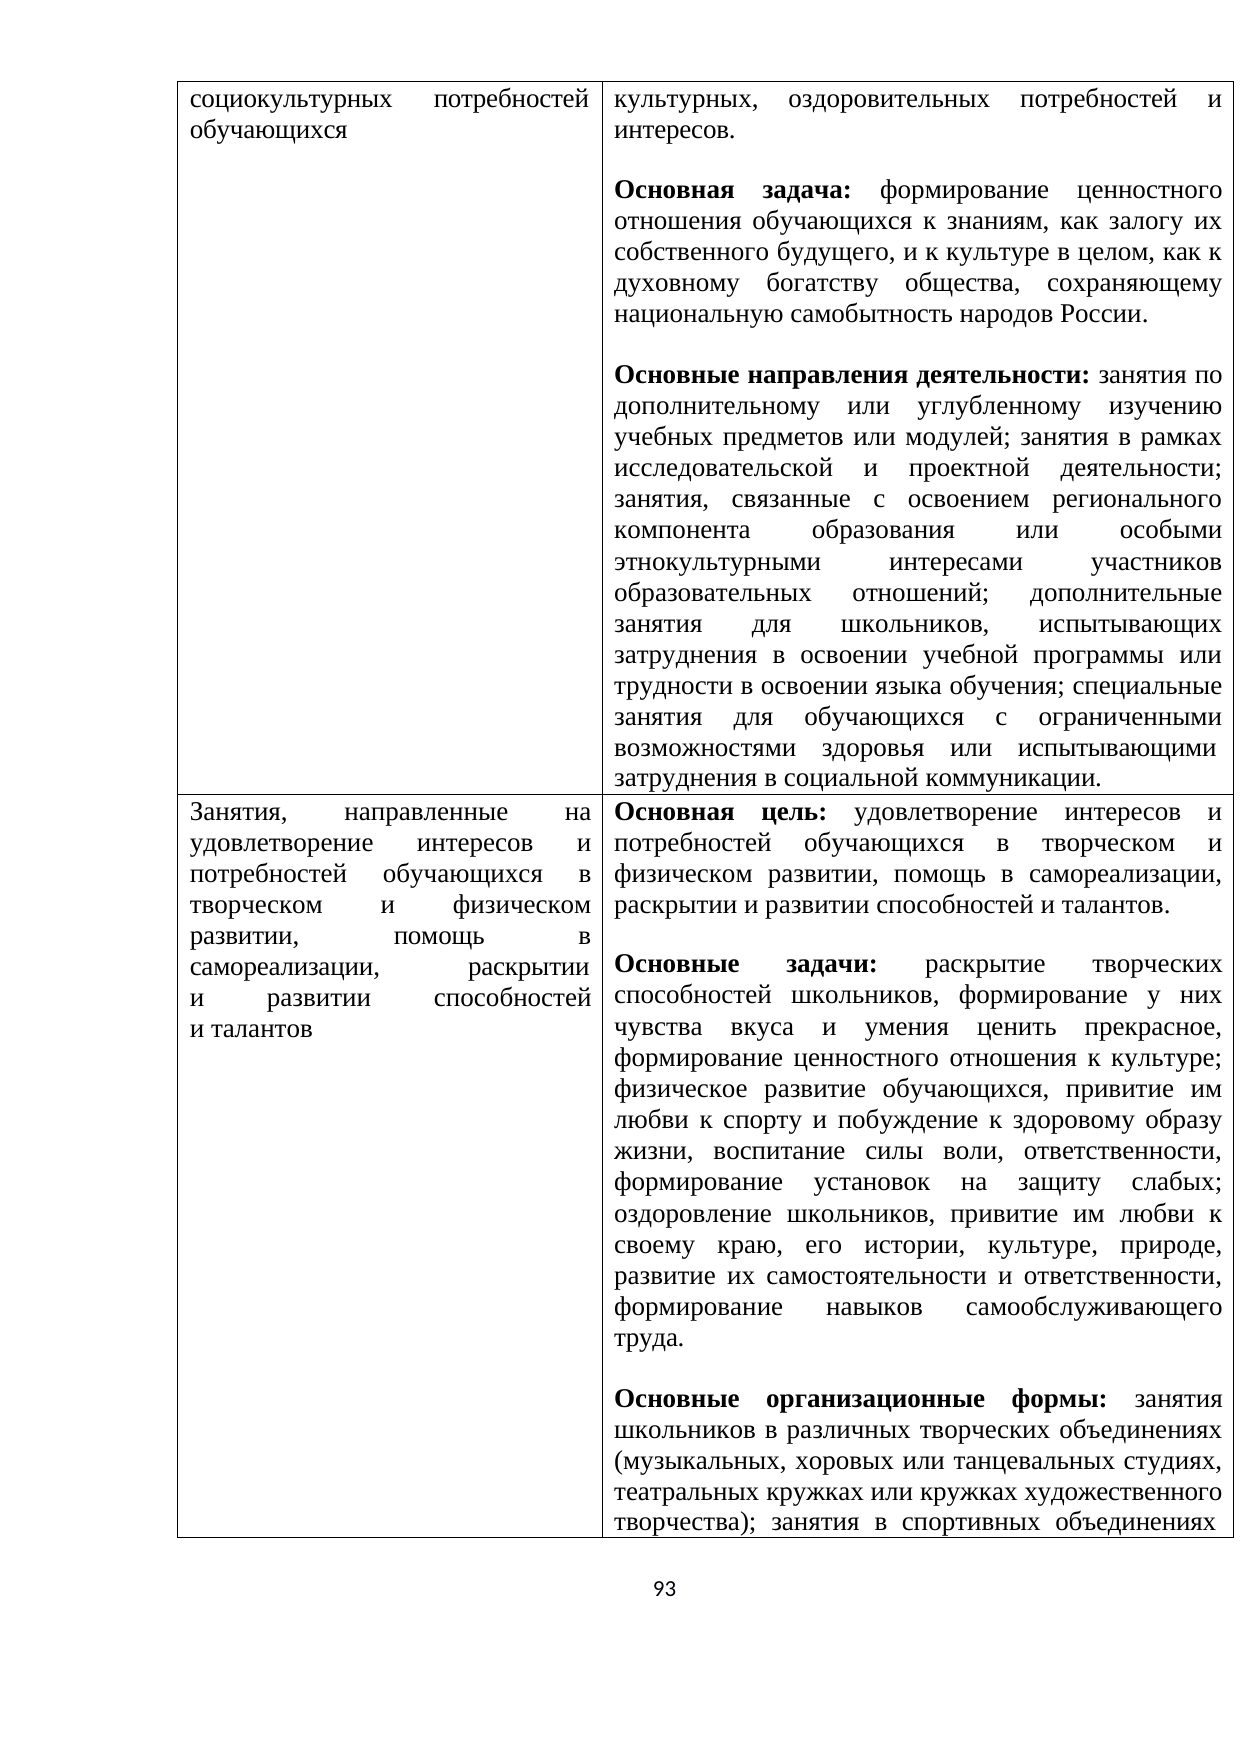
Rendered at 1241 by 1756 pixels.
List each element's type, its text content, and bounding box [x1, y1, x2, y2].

table_header социокультурных потребностей обучающихся [178, 82, 602, 793]
table_header культурных, оздоровительных потребностей и интересов. Основная задача: формирование ценностного отношения обучающихся к знаниям, как залогу их собственного будущего, и к культуре в целом, как к духовному богатству общества, сохраняющему национальную самобытность народов России. Основные направления деятельности: занятия по дополнительному или углубленному изучению учебных предметов или модулей; занятия в рамках исследовательской и проектной деятельности; занятия, связанные с освоением регионального компонента образования или особыми этнокультурными интересами участников образовательных отношений; дополнительные занятия для школьников, испытывающих затруднения в освоении учебной программы или трудности в освоении языка обучения; специальные занятия для обучающихся с ограниченными возможностями здоровья или испытывающими затруднения в социальной коммуникации. [603, 82, 1233, 793]
table_cell Занятия, направленные на удовлетворение интересов и потребностей обучающихся в творческом и физическом развитии, помощь в самореализации, раскрытии и развитии способностей и талантов [178, 795, 602, 1537]
table_cell Основная цель: удовлетворение интересов и потребностей обучающихся в творческом и физическом развитии, помощь в самореализации, раскрытии и развитии способностей и талантов. Основные задачи: раскрытие творческих способностей школьников, формирование у них чувства вкуса и умения ценить прекрасное, формирование ценностного отношения к культуре; физическое развитие обучающихся, привитие им любви к спорту и побуждение к здоровому образу жизни, воспитание силы воли, ответственности, формирование установок на защиту слабых; оздоровление школьников, привитие им любви к своему краю, его истории, культуре, природе, развитие их самостоятельности и ответственности, формирование навыков самообслуживающего труда. Основные организационные формы: занятия школьников в различных творческих объединениях (музыкальных, хоровых или танцевальных студиях, театральных кружках или кружках художественного творчества); занятия в спортивных объединениях [603, 795, 1233, 1537]
